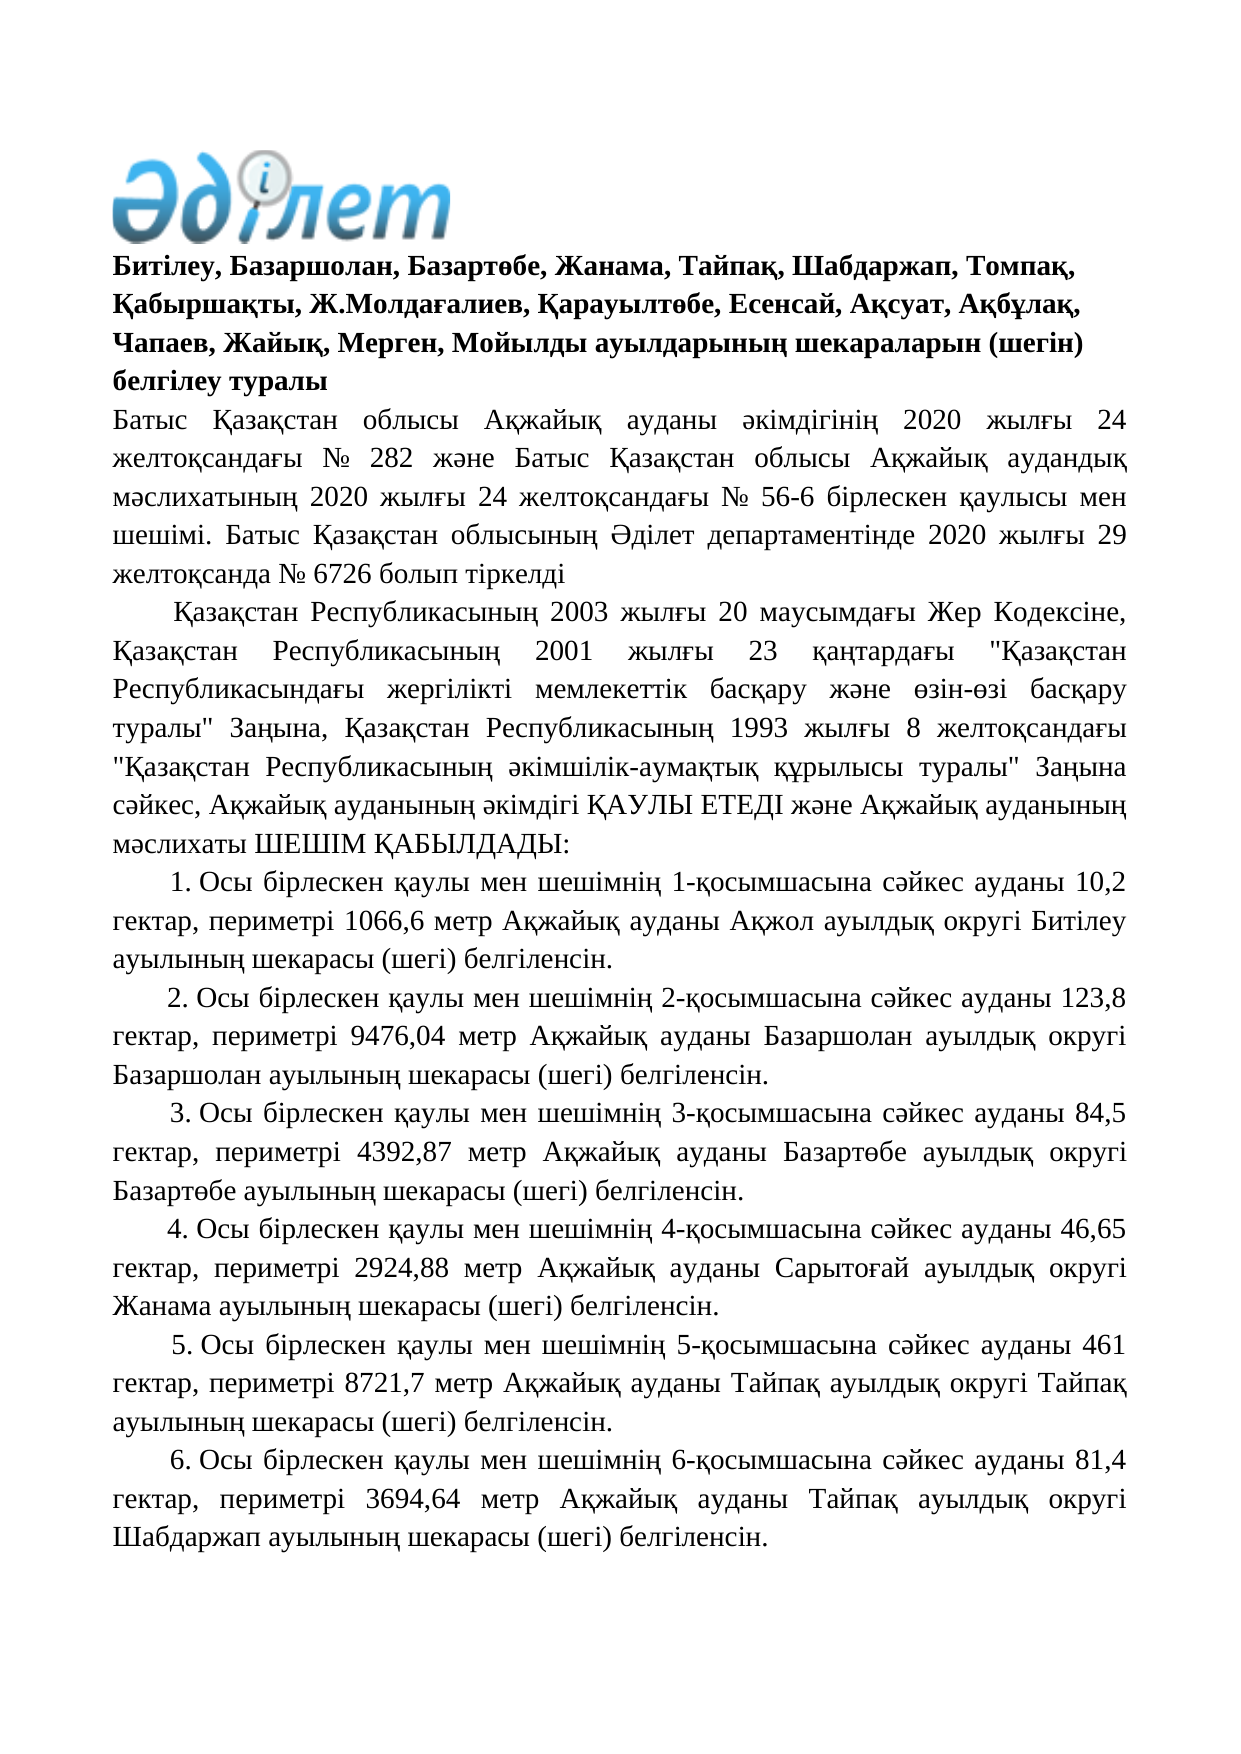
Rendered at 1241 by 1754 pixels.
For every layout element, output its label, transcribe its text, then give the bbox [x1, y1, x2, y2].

text Битілеу, Базаршолан, Базартөбе, Жанама, Тайпақ, Шабдаржап, Томпақ, Қабыршақты, Ж.Молдағалиев, Қарауылтөбе, Есенсай, Ақсуат, Ақбұлақ, Чапаев, Жайық, Мерген, Мойылды ауылдарының шекараларын (шегін) белгілеу туралы [112, 248, 1128, 397]
text 2. Осы бірлескен қаулы мен шешімнің 2-қосымшасына сәйкес ауданы 123,8 гектар, периметрі 9476,04 метр Ақжайық ауданы Базаршолан ауылдық округі Базаршолан ауылының шекарасы (шегі) белгіленсін. [112, 980, 1128, 1091]
picture [112, 150, 451, 244]
text 1. Осы бірлескен қаулы мен шешімнің 1-қосымшасына сәйкес ауданы 10,2 гектар, периметрі 1066,6 метр Ақжайық ауданы Ақжол ауылдық округі Битілеу ауылының шекарасы (шегі) белгіленсін. [112, 864, 1128, 975]
text 6. Осы бірлескен қаулы мен шешімнің 6-қосымшасына сәйкес ауданы 81,4 гектар, периметрі 3694,64 метр Ақжайық ауданы Тайпақ ауылдық округі Шабдаржап ауылының шекарасы (шегі) белгіленсін. [112, 1442, 1128, 1553]
text 5. Осы бірлескен қаулы мен шешімнің 5-қосымшасына сәйкес ауданы 461 гектар, периметрі 8721,7 метр Ақжайық ауданы Тайпақ ауылдық округі Тайпақ ауылының шекарасы (шегі) белгіленсін. [112, 1327, 1128, 1437]
text Қазақстан Республикасының 2003 жылғы 20 маусымдағы Жер Кодексіне, Қазақстан Республикасының 2001 жылғы 23 қаңтардағы "Қазақстан Республикасындағы жергілікті мемлекеттік басқару және өзін-өзі басқару туралы" Заңына, Қазақстан Республикасының 1993 жылғы 8 желтоқсандағы "Қазақстан Республикасының әкімшілік-аумақтық құрылысы туралы" Заңына сәйкес, Ақжайық ауданының әкімдігі ҚАУЛЫ ЕТЕДІ және Ақжайық ауданының мәслихаты ШЕШІМ ҚАБЫЛДАДЫ: [112, 594, 1128, 859]
text 3. Осы бірлескен қаулы мен шешімнің 3-қосымшасына сәйкес ауданы 84,5 гектар, периметрі 4392,87 метр Ақжайық ауданы Базартөбе ауылдық округі Базартөбе ауылының шекарасы (шегі) белгіленсін. [112, 1096, 1128, 1206]
text Батыс Қазақстан облысы Ақжайық ауданы әкімдігінің 2020 жылғы 24 желтоқсандағы № 282 және Батыс Қазақстан облысы Ақжайық аудандық мәслихатының 2020 жылғы 24 желтоқсандағы № 56-6 бірлескен қаулысы мен шешімі. Батыс Қазақстан облысының Әділет департаментінде 2020 жылғы 29 желтоқсанда № 6726 болып тіркелді [112, 402, 1128, 589]
text 4. Осы бірлескен қаулы мен шешімнің 4-қосымшасына сәйкес ауданы 46,65 гектар, периметрі 2924,88 метр Ақжайық ауданы Сарытоғай ауылдық округі Жанама ауылының шекарасы (шегі) белгіленсін. [112, 1211, 1128, 1322]
